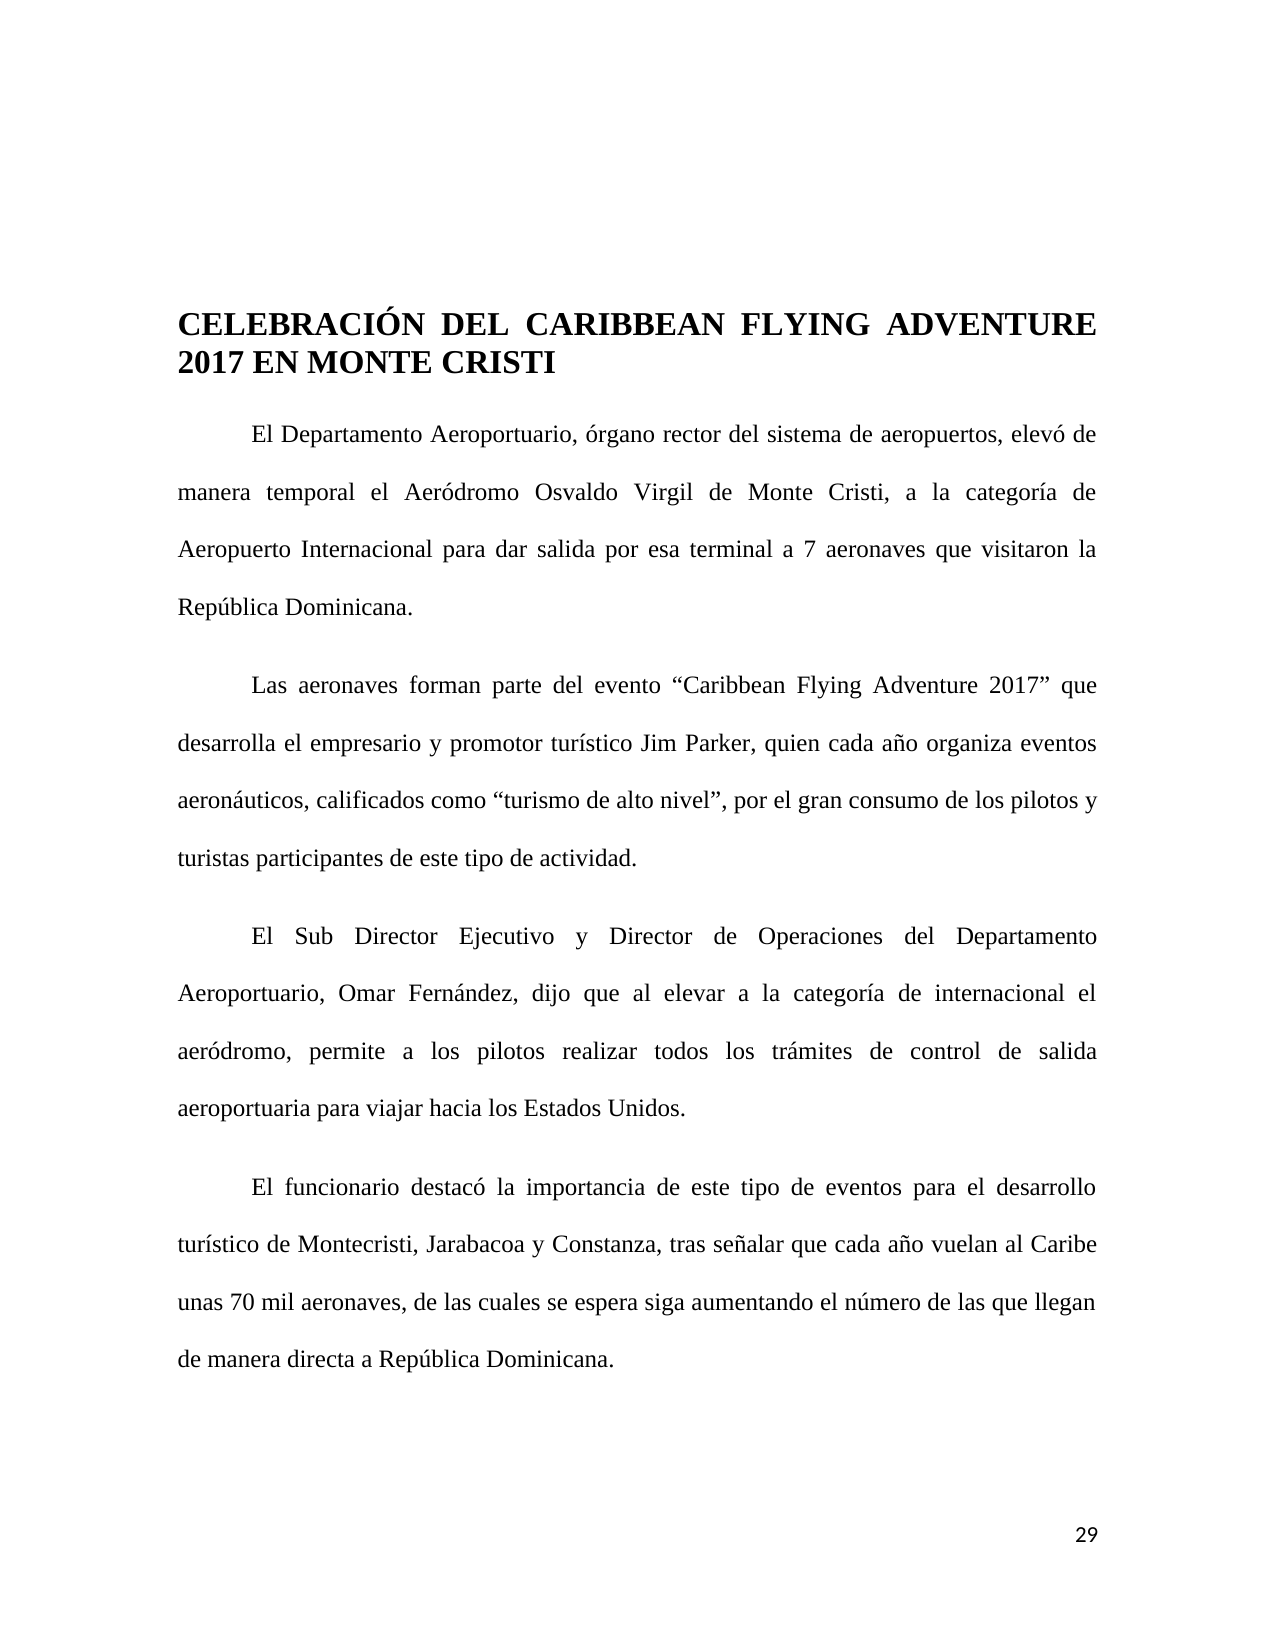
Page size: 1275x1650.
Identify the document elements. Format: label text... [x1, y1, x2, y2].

text Las aeronaves forman parte del evento “Caribbean Flying Adventure 2017” que desarrolla el empresario y promotor turístico Jim Parker, quien cada año organiza eventos aeronáuticos, calificados como “turismo de alto nivel”, por el gran consumo de los pilotos y turistas participantes de este tipo de actividad. [177, 670, 1098, 871]
text CELEBRACIÓN DEL CARIBBEAN FLYING ADVENTURE 2017 EN MONTE CRISTI [177, 304, 1098, 381]
text El funcionario destacó la importancia de este tipo de eventos para el desarrollo turístico de Montecristi, Jarabacoa y Constanza, tras señalar que cada año vuelan al Caribe unas 70 mil aeronaves, de las cuales se espera siga aumentando el número de las que llegan de manera directa a República Dominicana. [177, 1172, 1098, 1373]
text El Sub Director Ejecutivo y Director de Operaciones del Departamento Aeroportuario, Omar Fernández, dijo que al elevar a la categoría de internacional el aeródromo, permite a los pilotos realizar todos los trámites de control de salida aeroportuaria para viajar hacia los Estados Unidos. [177, 921, 1098, 1122]
text El Departamento Aeroportuario, órgano rector del sistema de aeropuertos, elevó de manera temporal el Aeródromo Osvaldo Virgil de Monte Cristi, a la categoría de Aeropuerto Internacional para dar salida por esa terminal a 7 aeronaves que visitaron la República Dominicana. [177, 419, 1098, 621]
